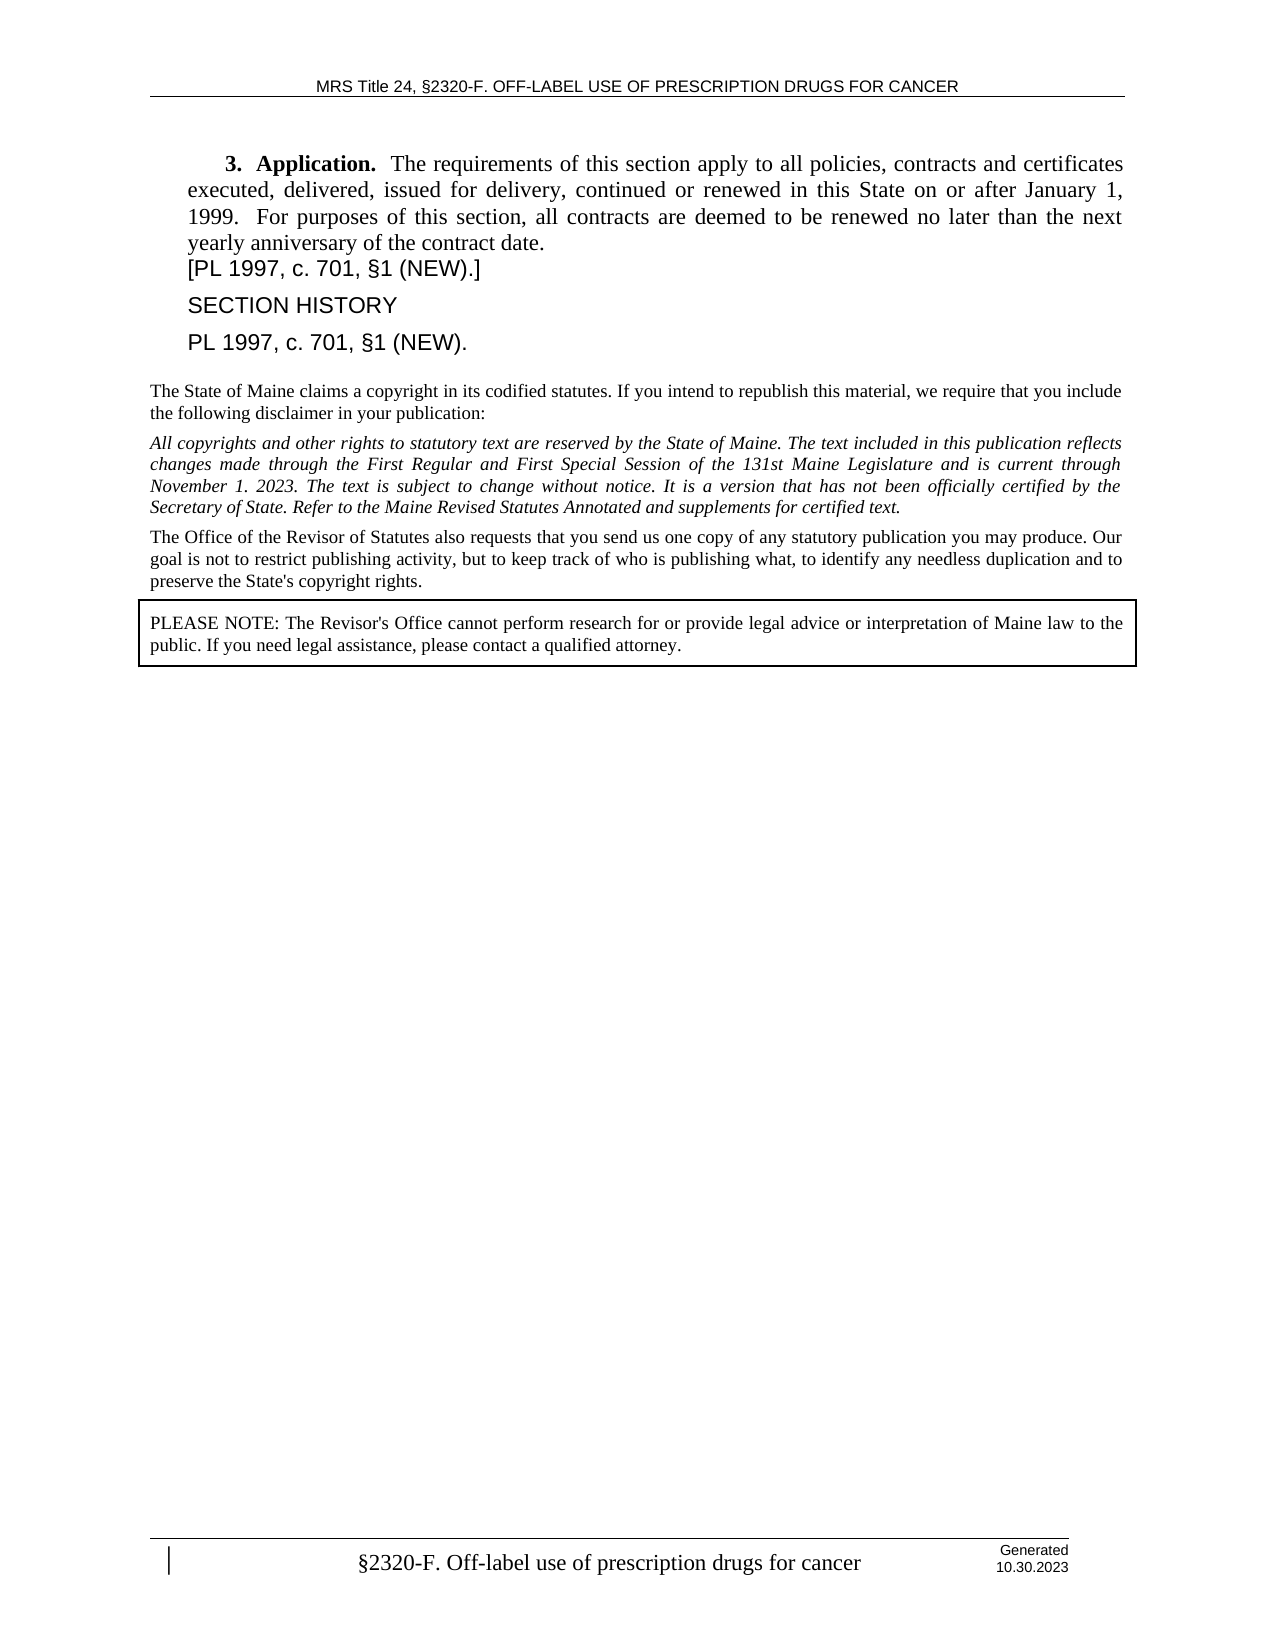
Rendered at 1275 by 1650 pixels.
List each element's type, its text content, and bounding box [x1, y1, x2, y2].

text PL 1997, c. 701, §1 (NEW). [187, 329, 1125, 355]
text 3. Application. The requirements of this section apply to all policies, contracts and certificates executed, delivered, issued for delivery, continued or renewed in this State on or after January 1, 1999. For purposes of this section, all contracts are deemed to be renewed no later than the next yearly anniversary of the contract date. [187, 150, 1125, 255]
text [PL 1997, c. 701, §1 (NEW).] [187, 255, 1125, 282]
text The State of Maine claims a copyright in its codified statutes. If you intend to republish this material, we require that you include the following disclaimer in your publication: [150, 380, 1125, 423]
text All copyrights and other rights to statutory text are reserved by the State of Maine. The text included in this publication reflects changes made through the First Regular and First Special Session of the 131st Maine Legislature and is current through November 1. 2023 . The text is subject to change without notice. It is a version that has not been officially certified by the Secretary of State. Refer to the Maine Revised Statutes Annotated and supplements for certified text. [150, 432, 1125, 518]
text SECTION HISTORY [187, 292, 1125, 318]
text PLEASE NOTE: The Revisor's Office cannot perform research for or provide legal advice or interpretation of Maine law to the public. If you need legal assistance, please contact a qualified attorney. [140, 601, 1135, 665]
text The Office of the Revisor of Statutes also requests that you send us one copy of any statutory publication you may produce. Our goal is not to restrict publishing activity, but to keep track of who is publishing what, to identify any needless duplication and to preserve the State's copyright rights. [150, 526, 1125, 591]
